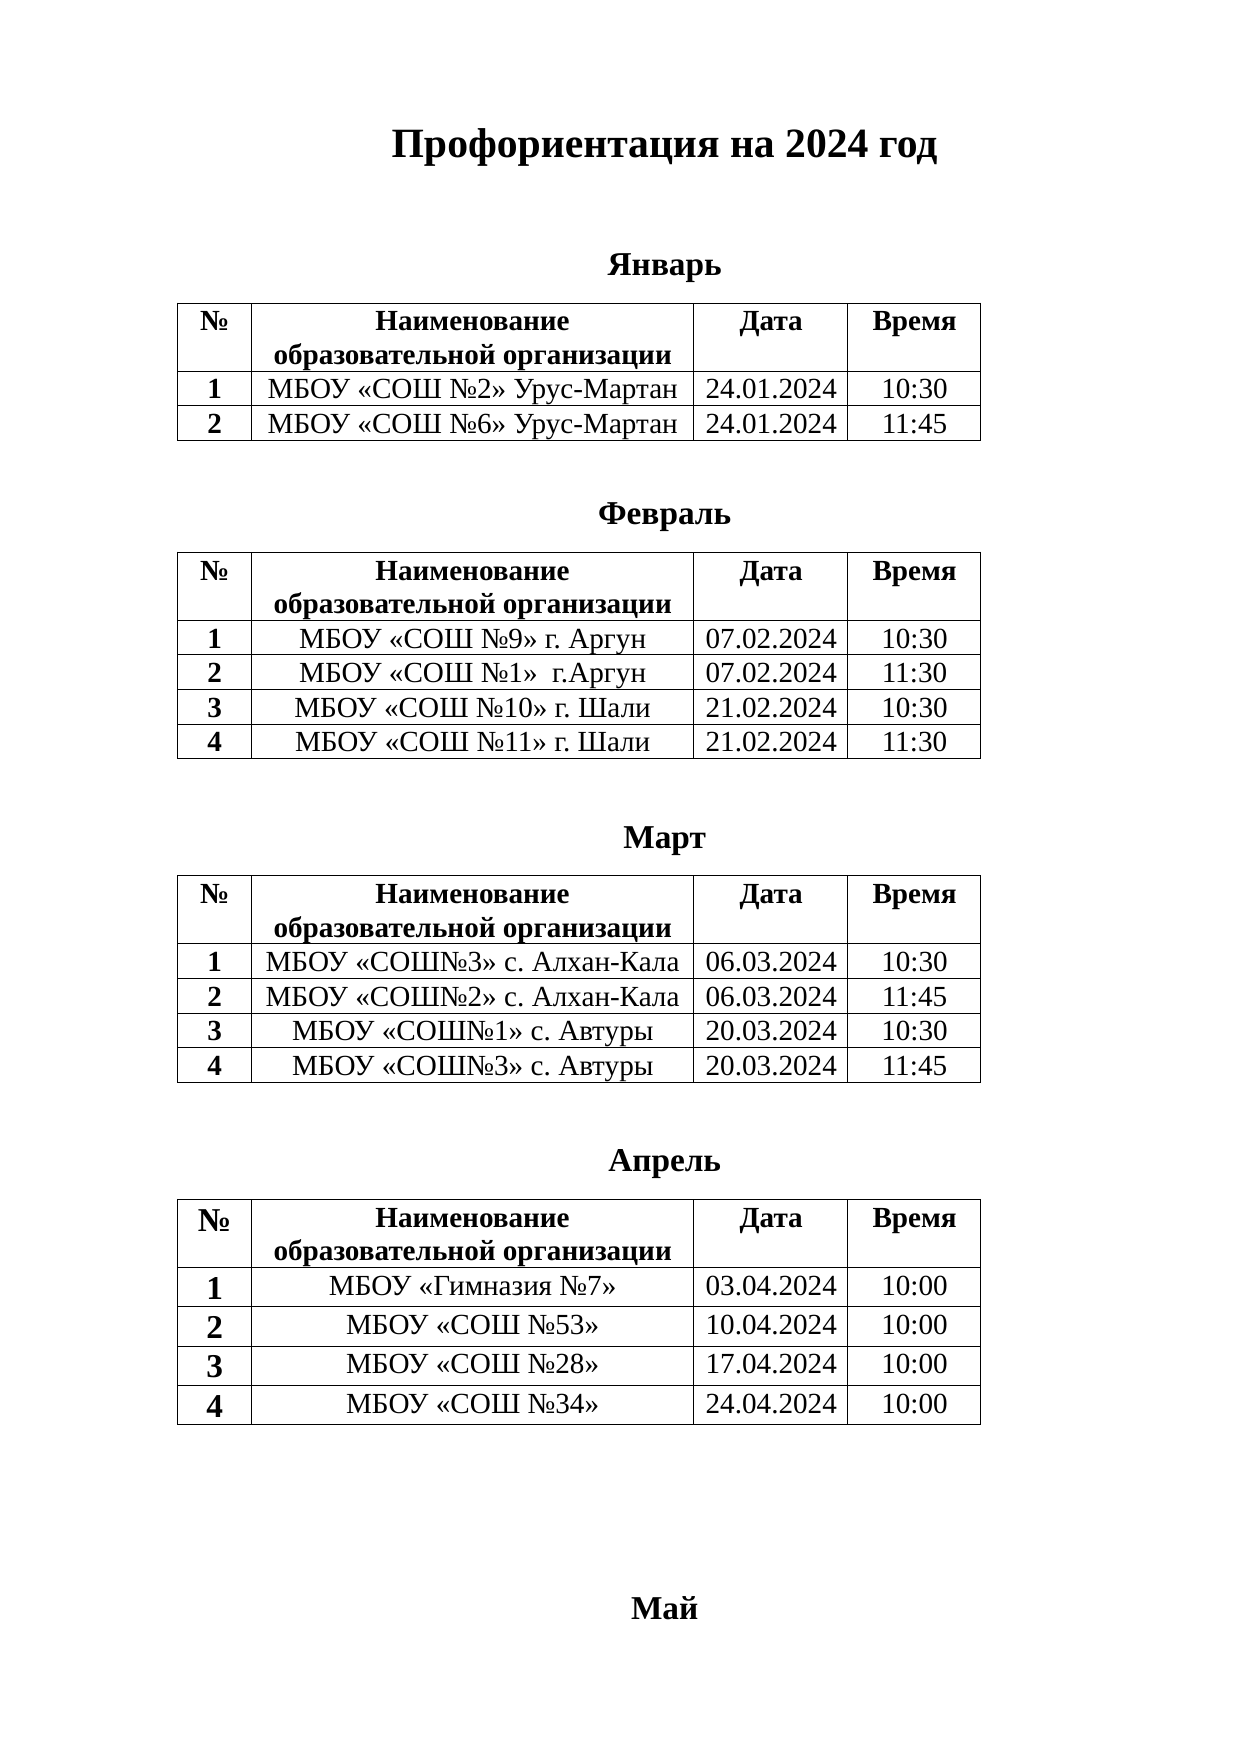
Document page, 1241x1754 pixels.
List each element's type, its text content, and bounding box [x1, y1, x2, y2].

table_cell 24.01.2024 [694, 406, 847, 440]
table_cell 4 [178, 725, 251, 758]
table_cell МБОУ «СОШ №2» Урус-Мартан [252, 372, 693, 405]
table_cell 3 [178, 1347, 251, 1385]
table_cell 10:00 [848, 1307, 980, 1346]
table_cell 3 [178, 690, 251, 723]
table_cell 1 [178, 372, 251, 405]
text Профориентация на 2024 год [177, 118, 1152, 166]
table_cell 1 [178, 621, 251, 654]
table_header № [178, 553, 251, 620]
table_cell МБОУ «СОШ№3» с. Алхан-Кала [252, 944, 693, 978]
table_cell 21.02.2024 [694, 690, 847, 723]
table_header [252, 1200, 693, 1267]
table_cell 1 [178, 1268, 251, 1306]
table_cell 11:45 [848, 1048, 980, 1082]
table_cell 11:30 [848, 655, 980, 689]
table_cell 11:45 [848, 979, 980, 1012]
table_header Время [848, 1200, 980, 1267]
table_cell 21.02.2024 [694, 725, 847, 758]
table_cell 2 [178, 979, 251, 1012]
table_header Дата [694, 1200, 847, 1267]
table_cell 24.04.2024 [694, 1386, 847, 1424]
table_cell 2 [178, 406, 251, 440]
table_cell МБОУ «СОШ №34» [252, 1386, 693, 1424]
table_cell 03.04.2024 [694, 1268, 847, 1306]
table_header Наименование образовательной организации [252, 553, 693, 620]
table_header Время [848, 304, 980, 371]
text Март [177, 817, 1152, 856]
table_cell 10:00 [848, 1268, 980, 1306]
table_cell 06.03.2024 [694, 944, 847, 978]
table_cell 10.04.2024 [694, 1307, 847, 1346]
table_cell МБОУ «СОШ №53» [252, 1307, 693, 1346]
table_cell 10:00 [848, 1347, 980, 1385]
text Апрель [177, 1141, 1152, 1179]
table_cell 3 [178, 1014, 251, 1047]
table_cell 24.01.2024 [694, 372, 847, 405]
table_cell МБОУ «СОШ№2» с. Алхан-Кала [252, 979, 693, 1012]
table_cell МБОУ «СОШ №9» г. Аргун [252, 621, 693, 654]
table_header № [178, 1200, 251, 1267]
table_header Дата [694, 553, 847, 620]
table_cell 20.03.2024 [694, 1014, 847, 1047]
table_cell 06.03.2024 [694, 979, 847, 1012]
table_cell 2 [178, 655, 251, 689]
table_cell 07.02.2024 [694, 655, 847, 689]
table_header Время [848, 553, 980, 620]
table_cell 07.02.2024 [694, 621, 847, 654]
table_cell 1 [178, 944, 251, 978]
table_header Наименование образовательной организации [252, 876, 693, 943]
table_cell МБОУ «СОШ №1» г.Аргун [252, 655, 693, 689]
table_cell 17.04.2024 [694, 1347, 847, 1385]
table_header Наименование образовательной организации [252, 304, 693, 371]
table_cell 10:30 [848, 690, 980, 723]
text Январь [177, 244, 1152, 283]
table_cell МБОУ «СОШ№1» с. Автуры [252, 1014, 693, 1047]
table_cell МБОУ «СОШ№3» с. Автуры [252, 1048, 693, 1082]
table_header № [178, 876, 251, 943]
table_cell 2 [178, 1307, 251, 1346]
text Май [177, 1588, 1152, 1627]
text Февраль [177, 494, 1152, 532]
table_cell 10:30 [848, 944, 980, 978]
table_cell МБОУ «СОШ №10» г. Шали [252, 690, 693, 723]
table_cell 20.03.2024 [694, 1048, 847, 1082]
table_cell МБОУ «Гимназия №7» [252, 1268, 693, 1306]
table_header № [178, 304, 251, 371]
table_header Дата [694, 876, 847, 943]
table_header Дата [694, 304, 847, 371]
table_cell 10:30 [848, 372, 980, 405]
table_cell 10:30 [848, 1014, 980, 1047]
table_cell МБОУ «СОШ №28» [252, 1347, 693, 1385]
table_cell 11:30 [848, 725, 980, 758]
table_cell 10:30 [848, 621, 980, 654]
table_header Время [848, 876, 980, 943]
table_cell 11:45 [848, 406, 980, 440]
table_cell 4 [178, 1048, 251, 1082]
table_cell МБОУ «СОШ №6» Урус-Мартан [252, 406, 693, 440]
table_cell 4 [178, 1386, 251, 1424]
table_cell МБОУ «СОШ №11» г. Шали [252, 725, 693, 758]
table_cell 10:00 [848, 1386, 980, 1424]
